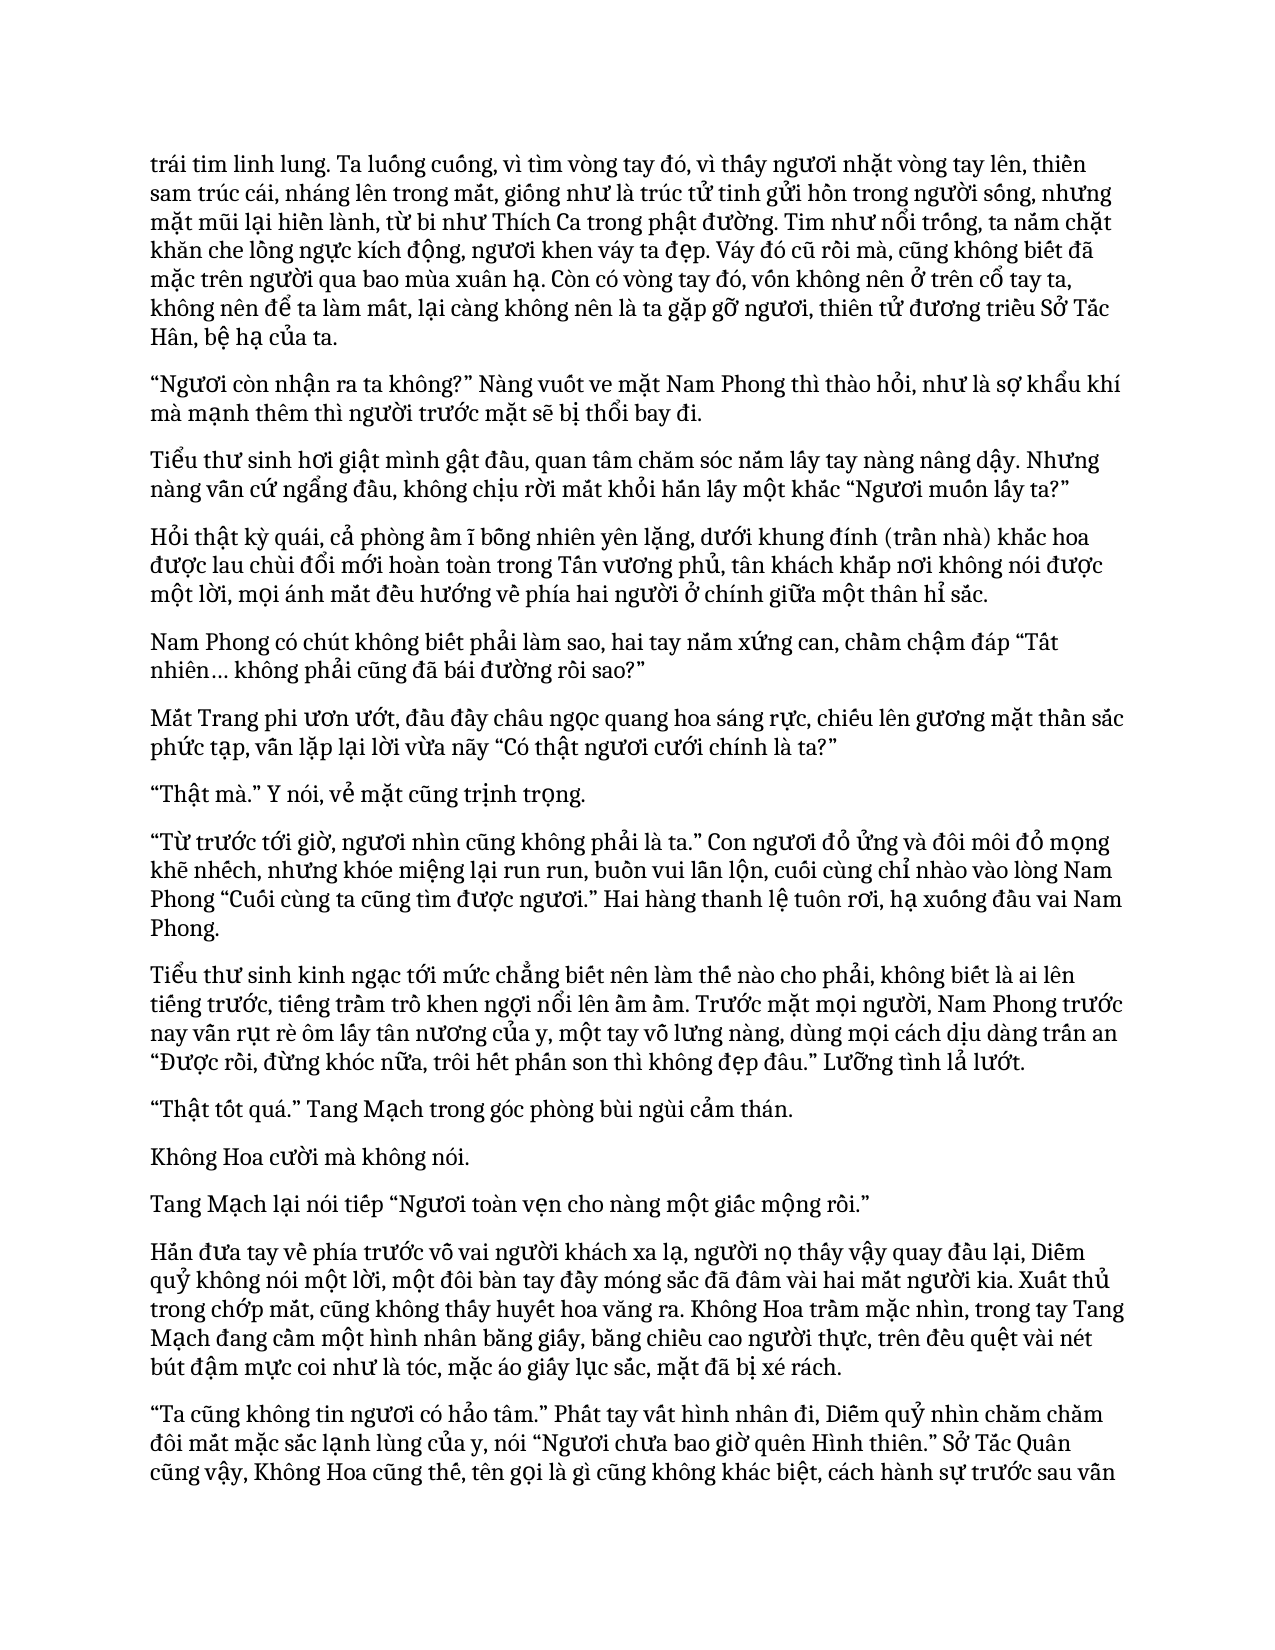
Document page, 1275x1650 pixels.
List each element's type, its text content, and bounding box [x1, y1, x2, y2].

text Mắt Trang phi ươn ướt, đầu đầy châu ngọc quang hoa sáng rực, chiếu lên gương mặt thần sắc phức tạp, vẫn lặp lại lời vừa nãy “Có thật ngươi cưới chính là ta?” [150, 704, 1125, 761]
text Nam Phong có chút không biết phải làm sao, hai tay nắm xứng can, chầm chậm đáp “Tất nhiên… không phải cũng đã bái đường rồi sao?” [150, 627, 1125, 685]
text Hỏi thật kỳ quái, cả phòng ầm ĩ bỗng nhiên yên lặng, dưới khung đính (trần nhà) khắc hoa được lau chùi đổi mới hoàn toàn trong Tấn vương phủ, tân khách khắp nơi không nói được một lời, mọi ánh mắt đều hướng về phía hai người ở chính giữa một thân hỉ sắc. [150, 522, 1125, 609]
text Tang Mạch lại nói tiếp “Ngươi toàn vẹn cho nàng một giấc mộng rồi.” [150, 1190, 1125, 1219]
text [150, 150, 1125, 351]
text Không Hoa cười mà không nói. [150, 1142, 1125, 1171]
text “Thật mà.” Y nói, vẻ mặt cũng trịnh trọng. [150, 780, 1125, 809]
text Tiểu thư sinh kinh ngạc tới mức chẳng biết nên làm thế nào cho phải, không biết là ai lên tiếng trước, tiếng trầm trồ khen ngợi nổi lên ầm ầm. Trước mặt mọi người, Nam Phong trước nay vẫn rụt rè ôm lấy tân nương của y, một tay vỗ lưng nàng, dùng mọi cách dịu dàng trấn an “Được rồi, đừng khóc nữa, trôi hết phấn son thì không đẹp đâu.” Lưỡng tình lả lướt. [150, 961, 1125, 1076]
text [150, 1400, 1125, 1486]
text Tiểu thư sinh hơi giật mình gật đầu, quan tâm chăm sóc nắm lấy tay nàng nâng dậy. Nhưng nàng vẫn cứ ngẩng đầu, không chịu rời mắt khỏi hắn lấy một khắc “Ngươi muốn lấy ta?” [150, 446, 1125, 504]
text “Thật tốt quá.” Tang Mạch trong góc phòng bùi ngùi cảm thán. [150, 1095, 1125, 1124]
text “Ngươi còn nhận ra ta không?” Nàng vuốt ve mặt Nam Phong thì thào hỏi, như là sợ khẩu khí mà mạnh thêm thì người trước mặt sẽ bị thổi bay đi. [150, 370, 1125, 427]
text “Từ trước tới giờ, ngươi nhìn cũng không phải là ta.” Con ngươi đỏ ửng và đôi môi đỏ mọng khẽ nhếch, nhưng khóe miệng lại run run, buồn vui lẫn lộn, cuối cùng chỉ nhào vào lòng Nam Phong “Cuối cùng ta cũng tìm được ngươi.” Hai hàng thanh lệ tuôn rơi, hạ xuống đầu vai Nam Phong. [150, 827, 1125, 942]
text Hắn đưa tay về phía trước vỗ vai người khách xa lạ, người nọ thấy vậy quay đầu lại, Diễm quỷ không nói một lời, một đôi bàn tay đầy móng sắc đã đâm vài hai mắt người kia. Xuất thủ trong chớp mắt, cũng không thấy huyết hoa văng ra. Không Hoa trầm mặc nhìn, trong tay Tang Mạch đang cầm một hình nhân bằng giấy, bằng chiều cao người thực, trên đều quệt vài nét bút đậm mực coi như là tóc, mặc áo giấy lục sắc, mặt đã bị xé rách. [150, 1237, 1125, 1381]
